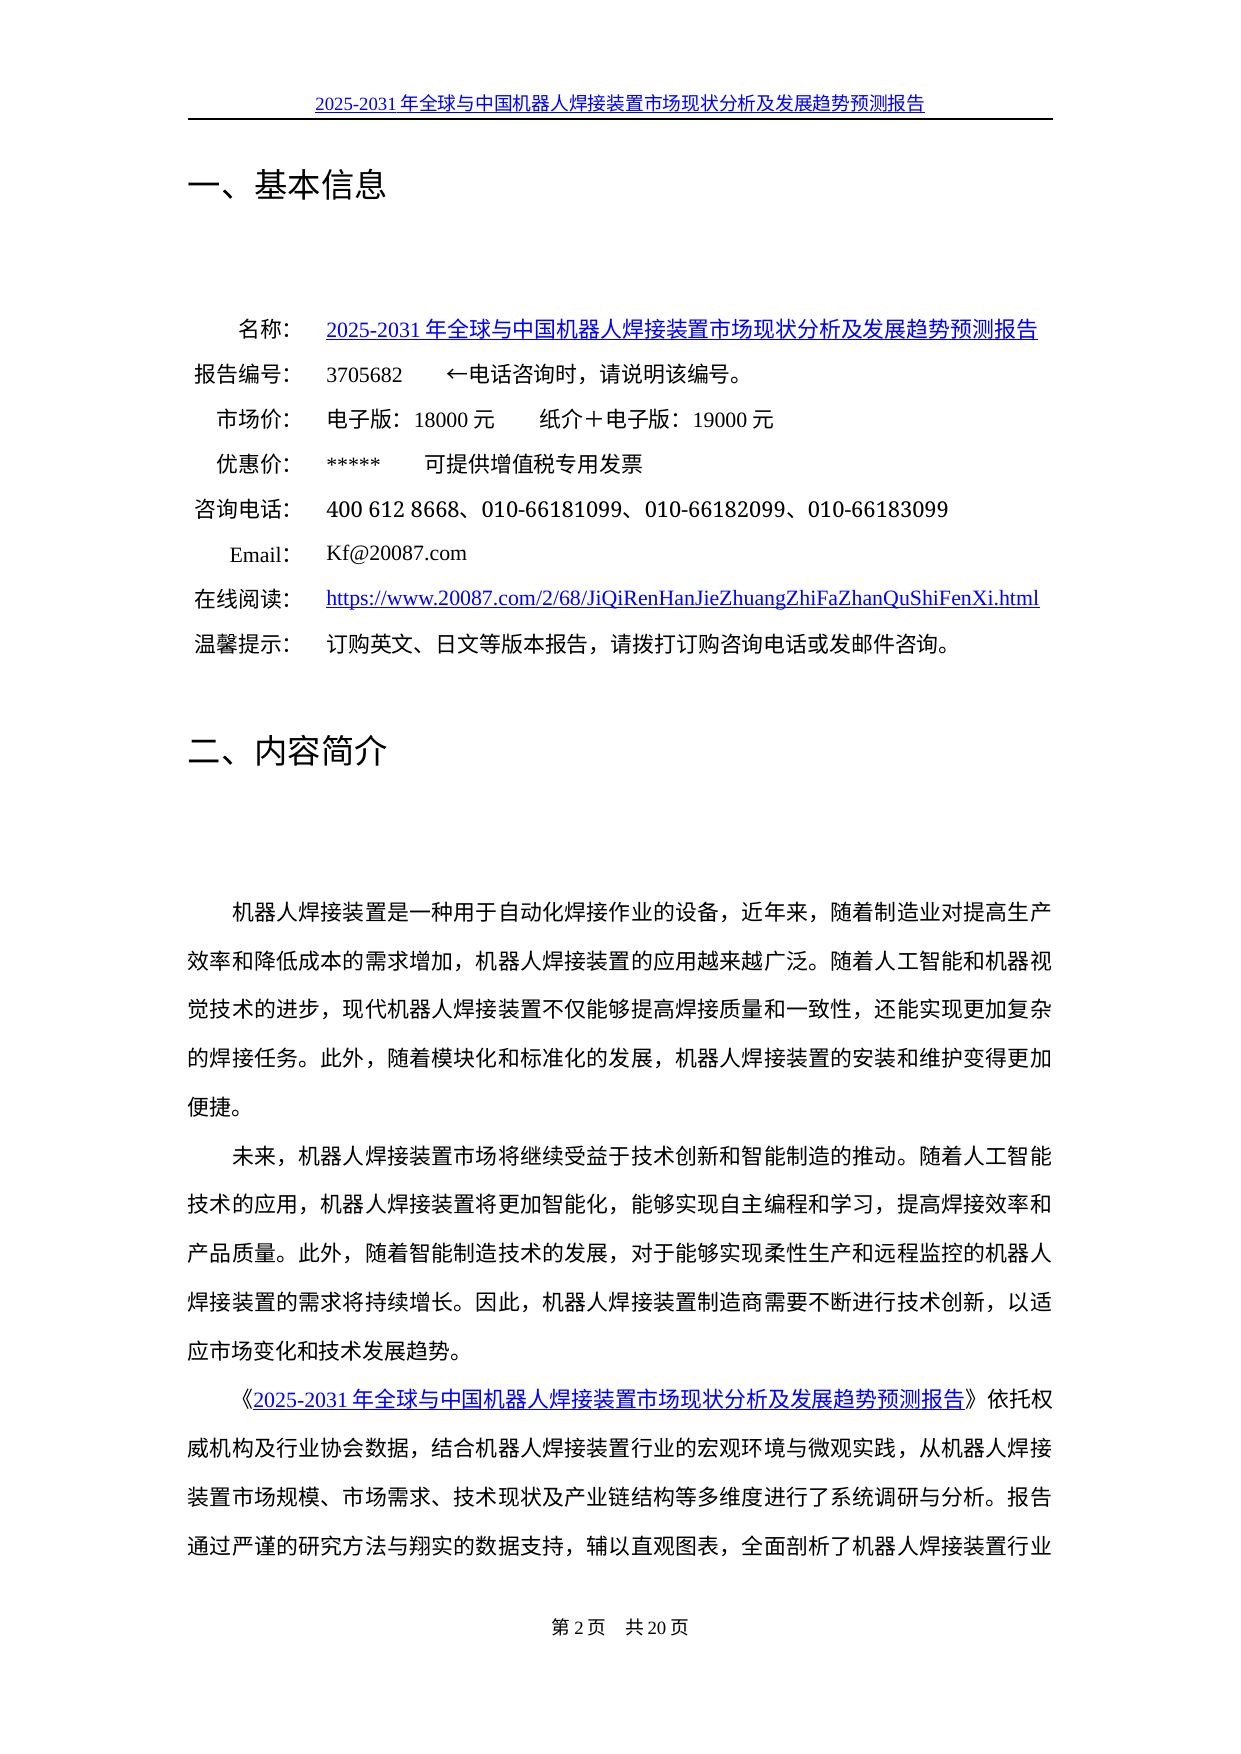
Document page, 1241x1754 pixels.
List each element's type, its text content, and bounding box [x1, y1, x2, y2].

table_cell Kf@20087.com [315, 537, 1073, 582]
table_cell 电子版：18000 元 纸介＋电子版：19000 元 [315, 402, 1073, 447]
table_cell 订购英文、日文等版本报告，请拨打订购咨询电话或发邮件咨询。 [315, 627, 1073, 672]
table_cell 温馨提示： [167, 627, 315, 672]
table_cell 3705682 ←电话咨询时，请说明该编号。 [315, 357, 1073, 402]
table_cell 市场价： [167, 402, 315, 447]
table_cell 在线阅读： [167, 582, 315, 627]
table_header 2025-2031年全球与中国机器人焊接装置市场现状分析及发展趋势预测报告 [315, 312, 1073, 357]
table_cell 咨询电话： [167, 492, 315, 537]
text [187, 894, 1053, 1561]
title 二、内容简介 [187, 717, 1053, 782]
table_cell 优惠价： [167, 447, 315, 492]
title 一、基本信息 [187, 150, 1053, 215]
table_cell 报告编号： [167, 357, 315, 402]
table_cell ***** 可提供增值税专用发票 [315, 447, 1073, 492]
table_cell Email： [167, 537, 315, 582]
table_cell [315, 582, 1073, 627]
table_header 名称： [167, 312, 315, 357]
table_cell 400 612 8668、010-66181099、010-66182099、010-66183099 [315, 492, 1073, 537]
